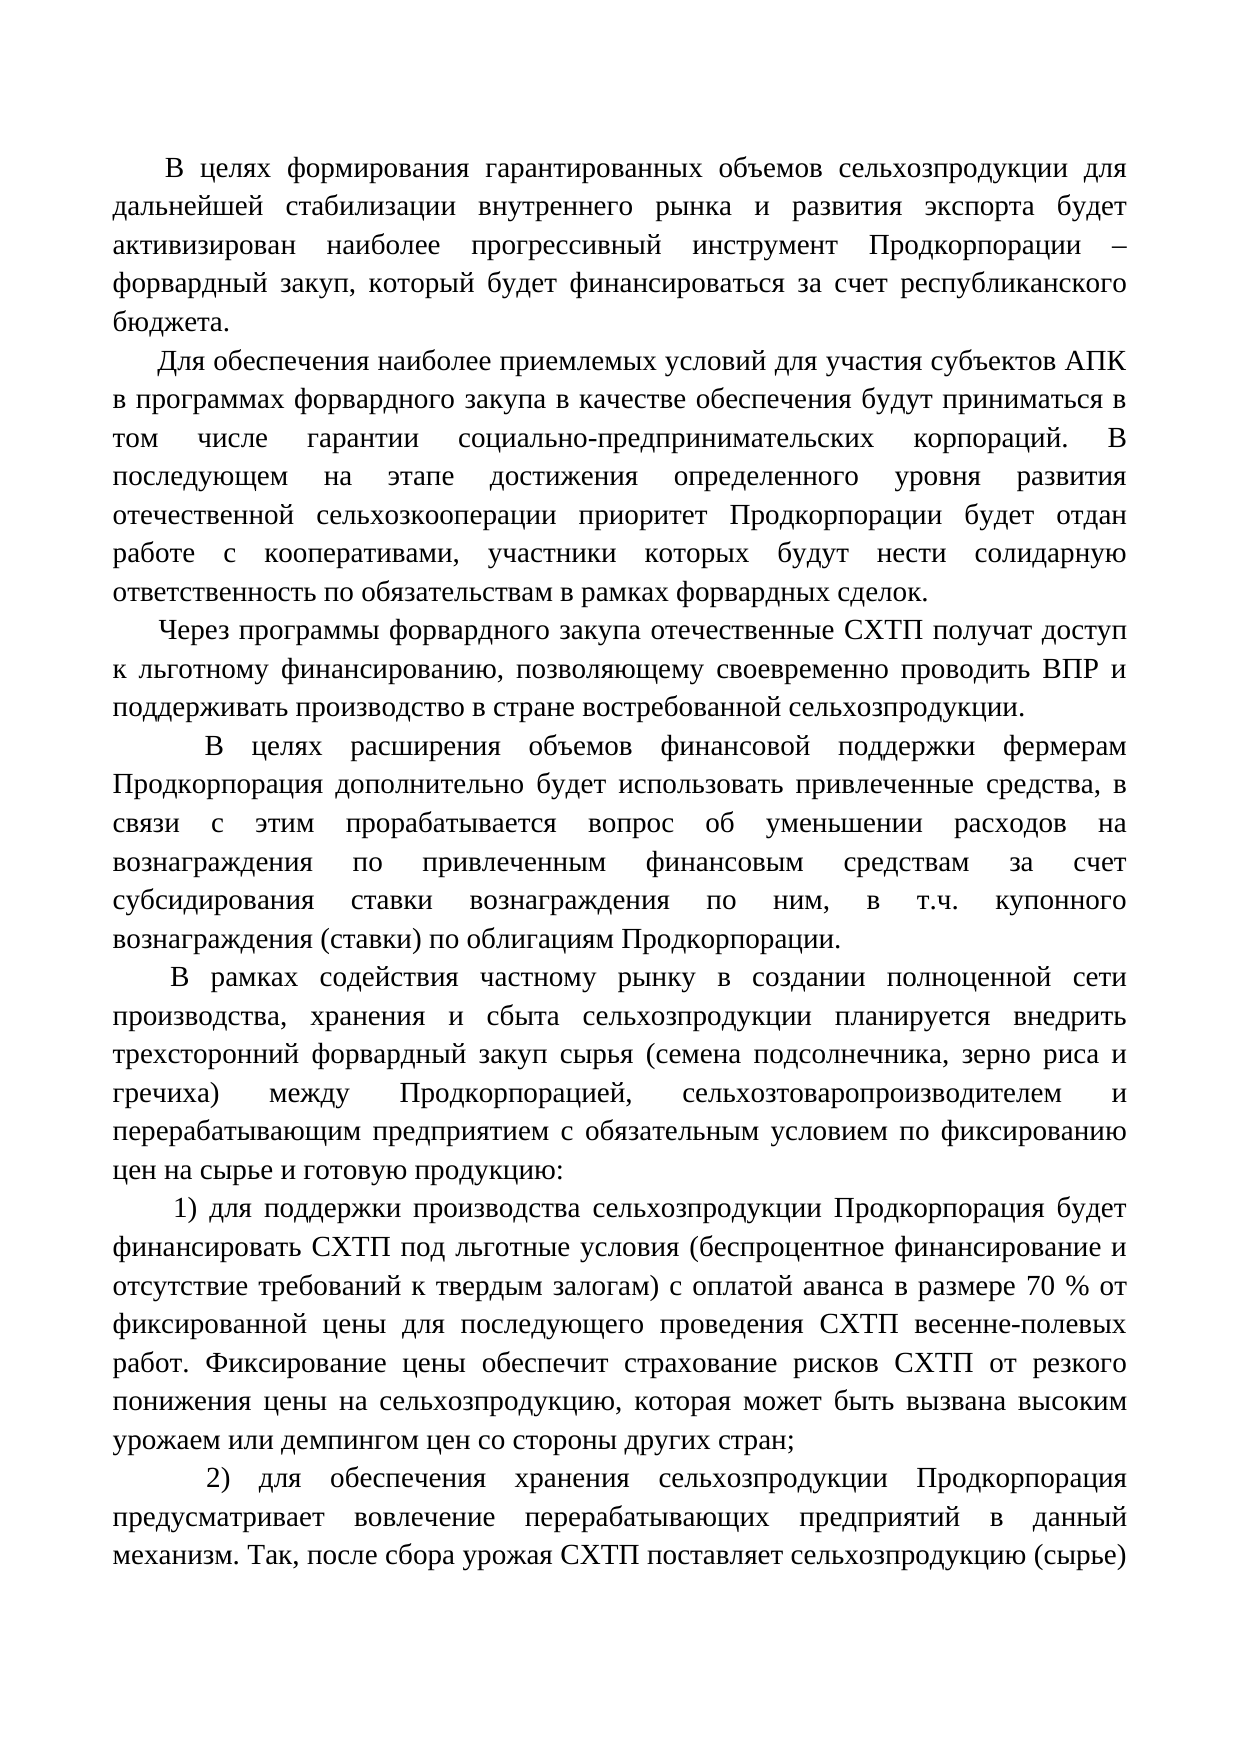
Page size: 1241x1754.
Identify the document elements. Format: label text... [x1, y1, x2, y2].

text Для обеспечения наиболее приемлемых условий для участия субъектов АПК в программах форвардного закупа в качестве обеспечения будут приниматься в том числе гарантии социально-предпринимательских корпораций. В последующем на этапе достижения определенного уровня развития отечественной сельхозкооперации приоритет Продкорпорации будет отдан работе с кооперативами, участники которых будут нести солидарную ответственность по обязательствам в рамках форвардных сделок. [112, 343, 1128, 607]
text Через программы форвардного закупа отечественные СХТП получат доступ к льготному финансированию, позволяющему своевременно проводить ВПР и поддерживать производство в стране востребованной сельхозпродукции. [112, 612, 1128, 723]
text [112, 1460, 1128, 1571]
text В целях расширения объемов финансовой поддержки фермерам Продкорпорация дополнительно будет использовать привлеченные средства, в связи с этим прорабатывается вопрос об уменьшении расходов на вознаграждения по привлеченным финансовым средствам за счет субсидирования ставки вознаграждения по ним, в т.ч. купонного вознаграждения (ставки) по облигациям Продкорпорации. [112, 728, 1128, 954]
text В целях формирования гарантированных объемов сельхозпродукции для дальнейшей стабилизации внутреннего рынка и развития экспорта будет активизирован наиболее прогрессивный инструмент Продкорпорации – форвардный закуп, который будет финансироваться за счет республиканского бюджета. [112, 150, 1128, 338]
text 1) для поддержки производства сельхозпродукции Продкорпорация будет финансировать СХТП под льготные условия (беспроцентное финансирование и отсутствие требований к твердым залогам) с оплатой аванса в размере 70 % от фиксированной цены для последующего проведения СХТП весенне-полевых работ. Фиксирование цены обеспечит страхование рисков СХТП от резкого понижения цены на сельхозпродукцию, которая может быть вызвана высоким урожаем или демпингом цен со стороны других стран; [112, 1191, 1128, 1455]
text В рамках содействия частному рынку в создании полноценной сети производства, хранения и сбыта сельхозпродукции планируется внедрить трехсторонний форвардный закуп сырья (семена подсолнечника, зерно риса и гречиха) между Продкорпорацией, сельхозтоваропроизводителем и перерабатывающим предприятием с обязательным условием по фиксированию цен на сырье и готовую продукцию: [112, 959, 1128, 1186]
